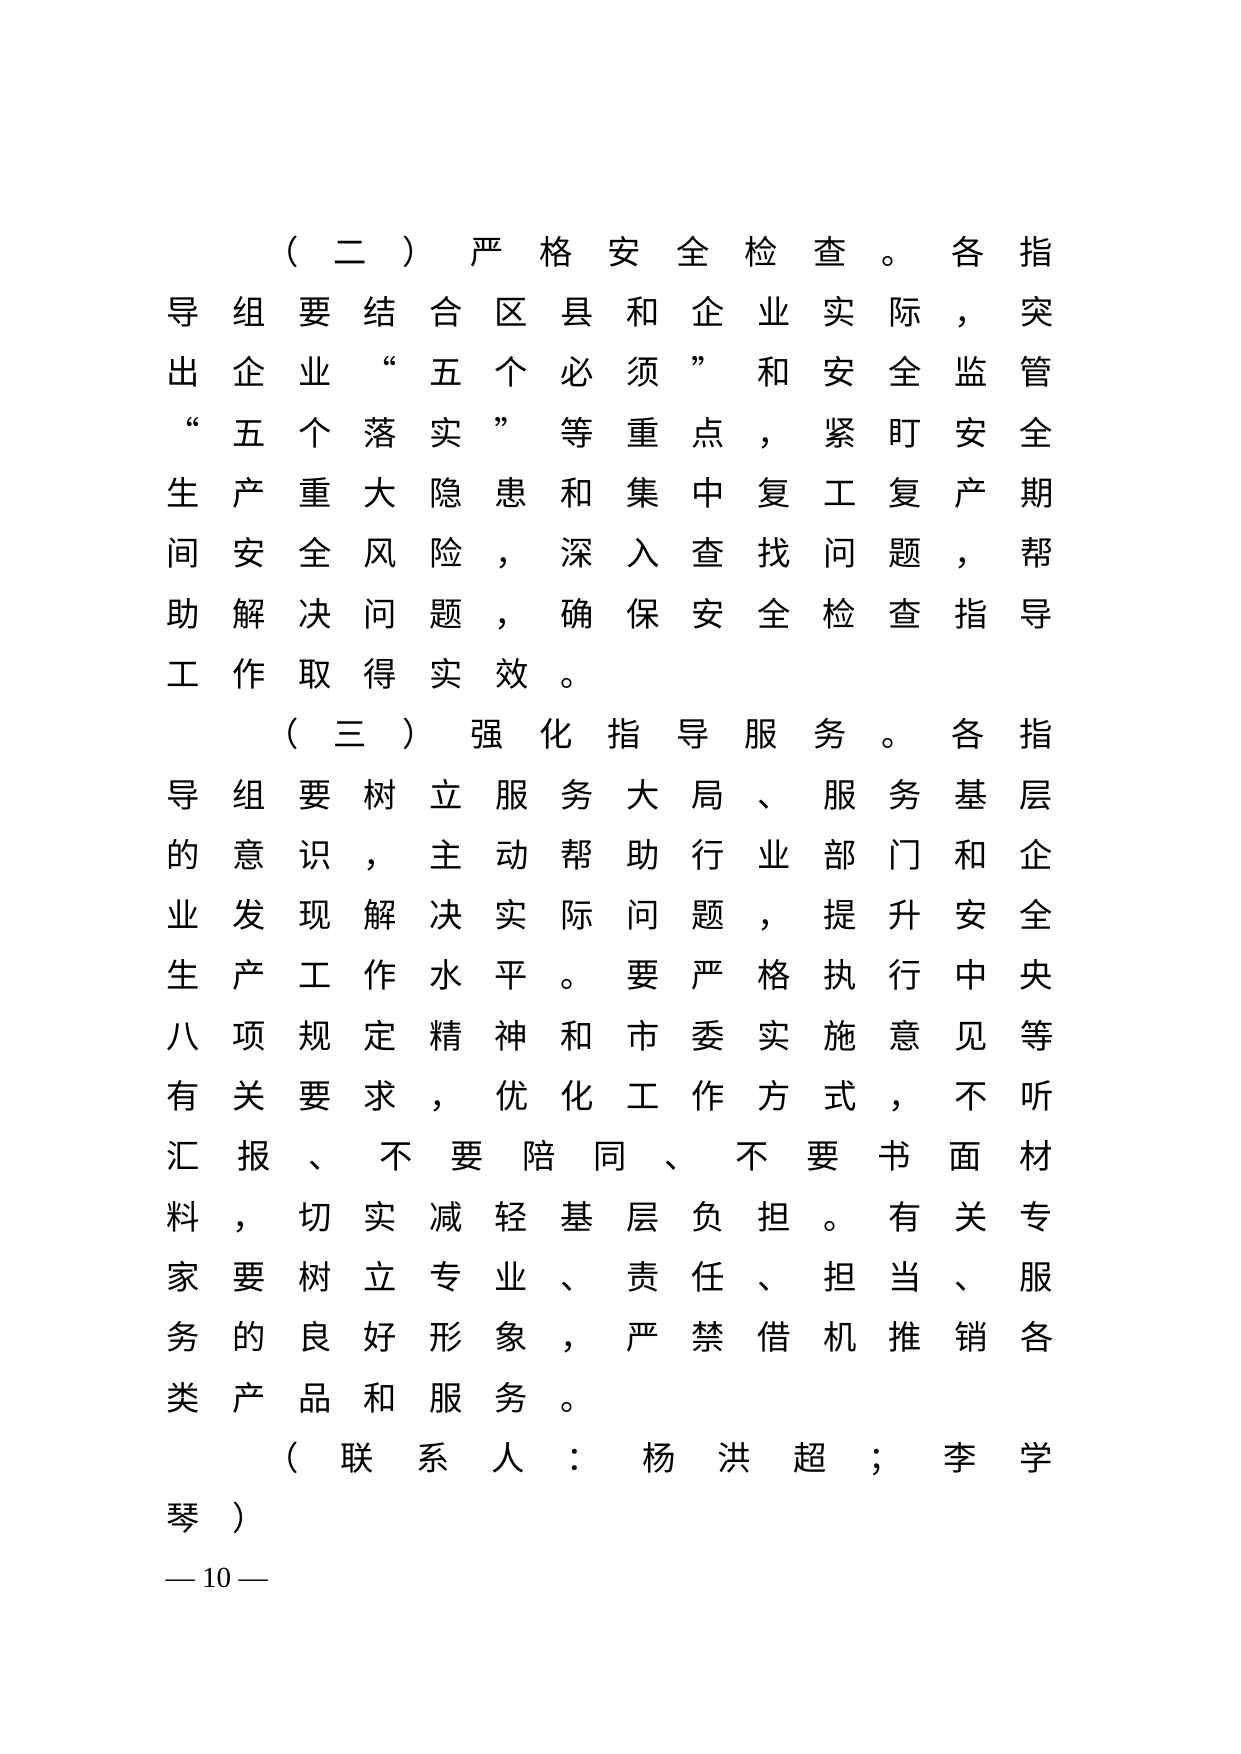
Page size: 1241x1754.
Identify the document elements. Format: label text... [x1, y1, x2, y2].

text （二）严格安全检查。各指导组要结合区县和企业实际，突出企业“五个必须”和安全监管“五个落实”等重点，紧盯安全生产重大隐患和集中复工复产期间安全风险，深入查找问题，帮助解决问题，确保安全检查指导工作取得实效。 [167, 219, 1085, 702]
text （联系人：杨洪超；李学琴） [167, 1426, 1085, 1546]
text （三）强化指导服务。各指导组要树立服务大局、服务基层的意识，主动帮助行业部门和企业发现解决实际问题，提升安全生产工作水平。要严格执行中央八项规定精神和市委实施意见等有关要求，优化工作方式，不听汇报、不要陪同、不要书面材料，切实减轻基层负担。有关专家要树立专业、责任、担当、服务的良好形象，严禁借机推销各类产品和服务。 [167, 702, 1085, 1426]
